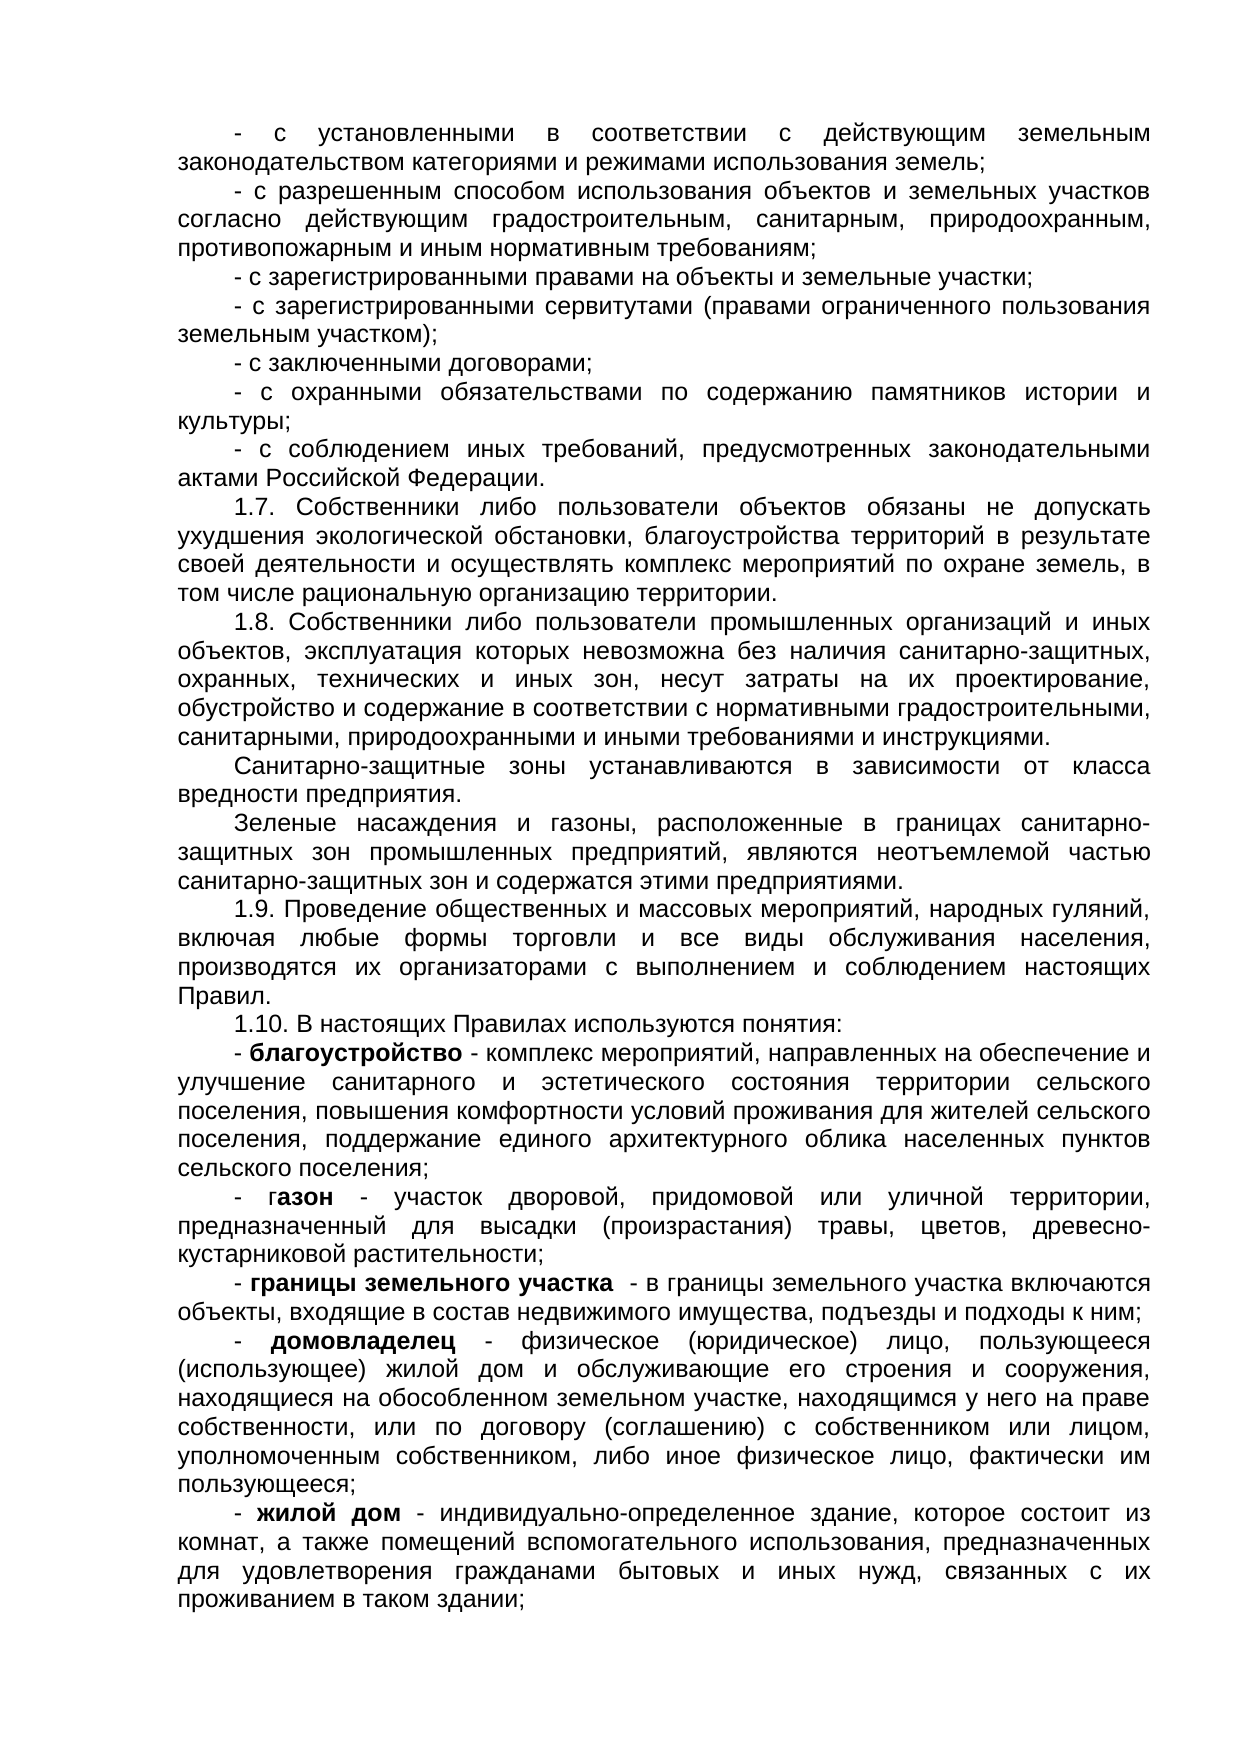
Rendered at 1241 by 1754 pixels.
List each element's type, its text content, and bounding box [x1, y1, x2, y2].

text - с зарегистрированными правами на объекты и земельные участки; [177, 262, 1152, 291]
text - с разрешенным способом использования объектов и земельных участков согласно действующим градостроительным, санитарным, природоохранным, противопожарным и иным нормативным требованиям; [177, 176, 1152, 262]
text - с заключенными договорами; [177, 348, 1152, 377]
text - домовладелец - физическое (юридическое) лицо, пользующееся (использующее) жилой дом и обслуживающие его строения и сооружения, находящиеся на обособленном земельном участке, находящимся у него на праве собственности, или по договору (соглашению) с собственником или лицом, уполномоченным собственником, либо иное физическое лицо, фактически им пользующееся; [177, 1326, 1152, 1498]
text - с установленными в соответствии с действующим земельным законодательством категориями и режимами использования земель; [177, 118, 1152, 176]
text - с соблюдением иных требований, предусмотренных законодательными актами Российской Федерации. [177, 434, 1152, 492]
text 1.7. Собственники либо пользователи объектов обязаны не допускать ухудшения экологической обстановки, благоустройства территорий в результате своей деятельности и осуществлять комплекс мероприятий по охране земель, в том числе рациональную организацию территории. [177, 492, 1152, 607]
text - газон - участок дворовой, придомовой или уличной территории, предназначенный для высадки (произрастания) травы, цветов, древесно-кустарниковой растительности; [177, 1182, 1152, 1268]
text - с охранными обязательствами по содержанию памятников истории и культуры; [177, 377, 1152, 434]
text 1.10. В настоящих Правилах используются понятия: [177, 1009, 1152, 1038]
text 1.8. Собственники либо пользователи промышленных организаций и иных объектов, эксплуатация которых невозможна без наличия санитарно-защитных, охранных, технических и иных зон, несут затраты на их проектирование, обустройство и содержание в соответствии с нормативными градостроительными, санитарными, природоохранными и иными требованиями и инструкциями. [177, 607, 1152, 751]
text Санитарно-защитные зоны устанавливаются в зависимости от класса вредности предприятия. [177, 751, 1152, 808]
text - границы земельного участка - в границы земельного участка включаются объекты, входящие в состав недвижимого имущества, подъезды и подходы к ним; [177, 1268, 1152, 1326]
text - с зарегистрированными сервитутами (правами ограниченного пользования земельным участком); [177, 291, 1152, 348]
text - благоустройство - комплекс мероприятий, направленных на обеспечение и улучшение санитарного и эстетического состояния территории сельского поселения, повышения комфортности условий проживания для жителей сельского поселения, поддержание единого архитектурного облика населенных пунктов сельского поселения; [177, 1038, 1152, 1182]
text Зеленые насаждения и газоны, расположенные в границах санитарно-защитных зон промышленных предприятий, являются неотъемлемой частью санитарно-защитных зон и содержатся этими предприятиями. [177, 808, 1152, 894]
text - жилой дом - индивидуально-определенное здание, которое состоит из комнат, а также помещений вспомогательного использования, предназначенных для удовлетворения гражданами бытовых и иных нужд, связанных с их проживанием в таком здании; [177, 1498, 1152, 1613]
text 1.9. Проведение общественных и массовых мероприятий, народных гуляний, включая любые формы торговли и все виды обслуживания населения, производятся их организаторами с выполнением и соблюдением настоящих Правил. [177, 894, 1152, 1009]
